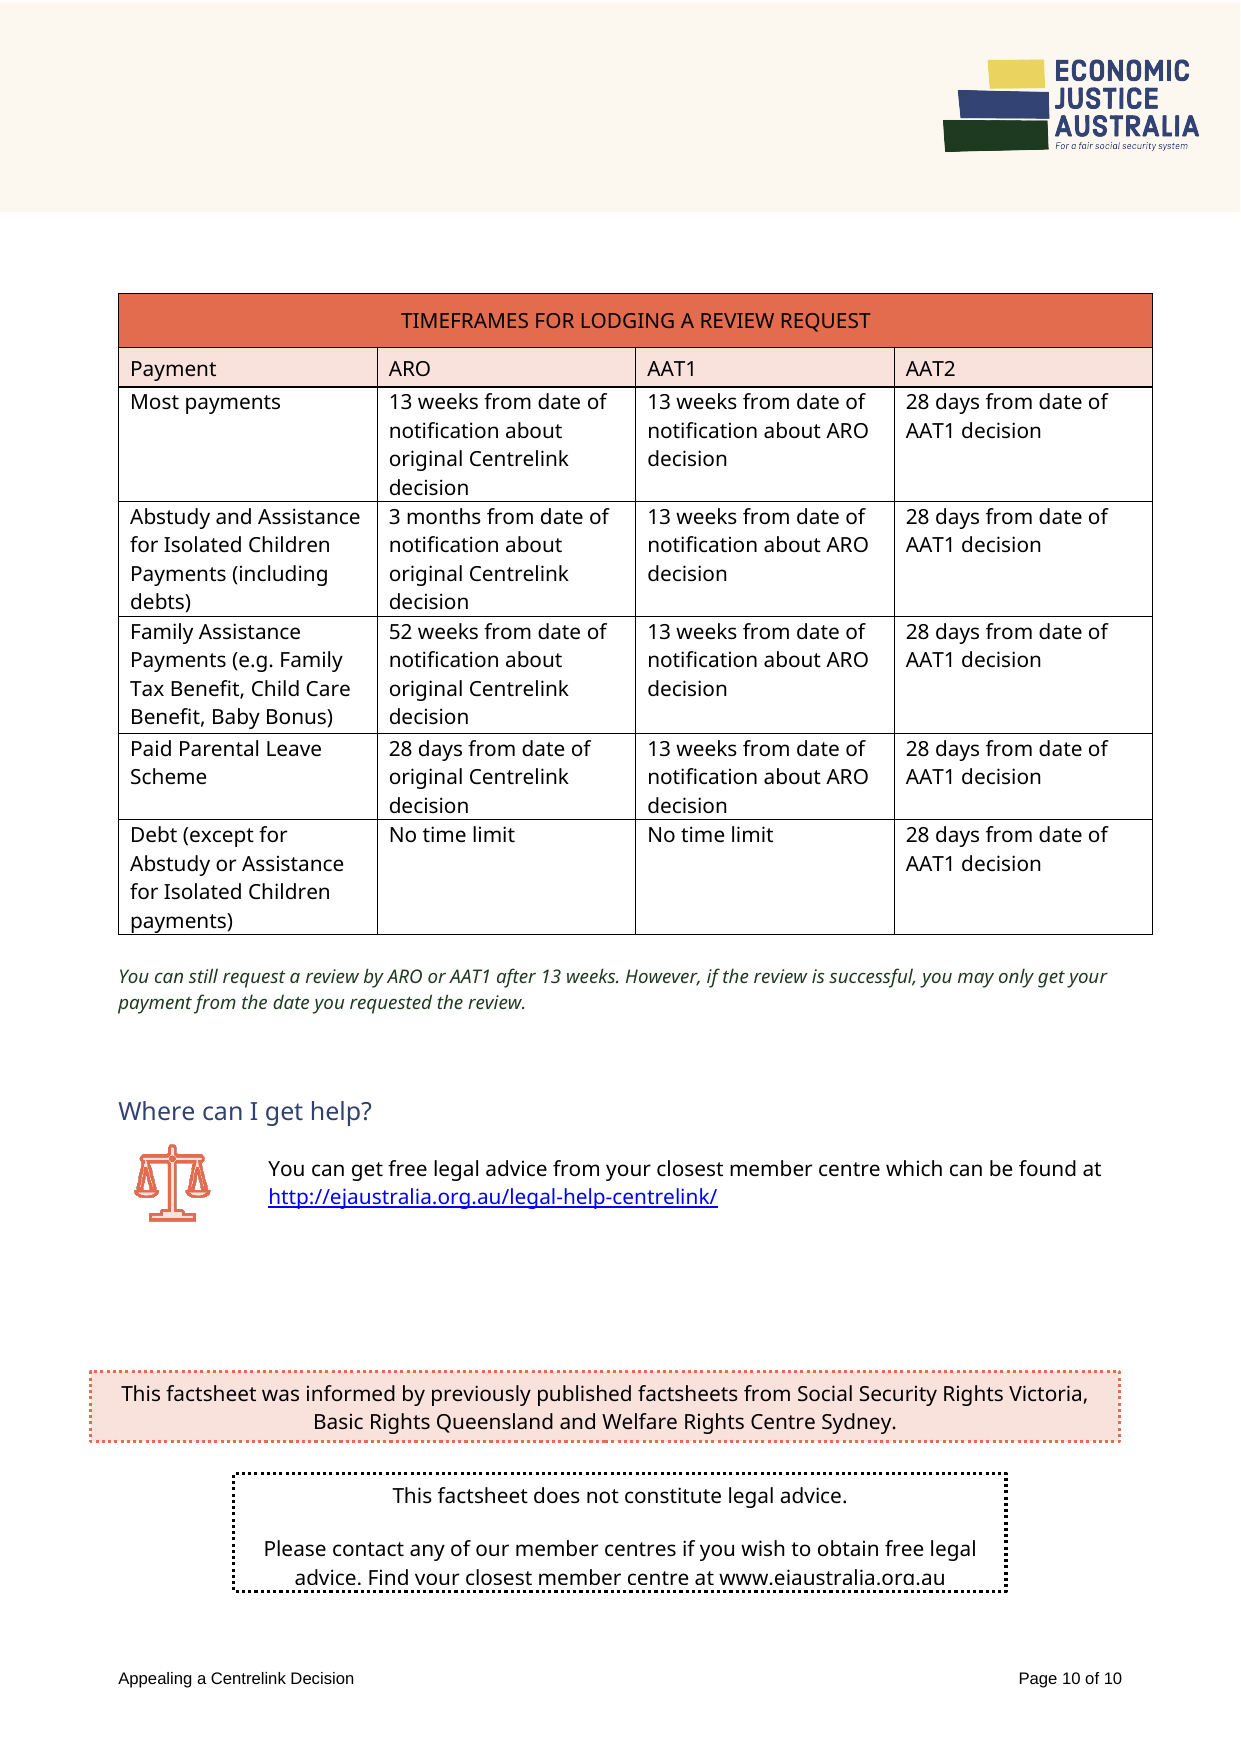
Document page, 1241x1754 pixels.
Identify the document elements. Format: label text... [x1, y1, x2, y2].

table_cell 13 weeks from date of notification about ARO decision [636, 734, 894, 819]
table_cell 28 days from date of original Centrelink decision [378, 734, 635, 819]
table_cell Debt (except for Abstudy or Assistance for Isolated Children payments) [119, 820, 377, 934]
table_cell AAT1 [636, 348, 894, 386]
table_cell AAT2 [895, 348, 1152, 386]
table_cell No time limit [636, 820, 894, 934]
table_cell Most payments [119, 388, 377, 501]
table_cell 28 days from date of AAT1 decision [895, 734, 1152, 819]
table_cell 28 days from date of AAT1 decision [895, 820, 1152, 934]
table_cell 13 weeks from date of notification about ARO decision [636, 502, 894, 616]
table_cell 13 weeks from date of notification about ARO decision [636, 617, 894, 733]
text Where can I get help? [118, 1094, 1122, 1128]
table_cell 13 weeks from date of notification about original Centrelink decision [378, 388, 635, 501]
table_cell No time limit [378, 820, 635, 934]
table_cell 28 days from date of AAT1 decision [895, 502, 1152, 616]
table_cell Paid Parental Leave Scheme [119, 734, 377, 819]
text You can get free legal advice from your closest member centre which can be found at http://ejaustralia.org.au/legal-help-centrelink/ [268, 1154, 1122, 1211]
table_cell Abstudy and Assistance for Isolated Children Payments (including debts) [119, 502, 377, 616]
table_cell Payment [119, 348, 377, 386]
table_cell 3 months from date of notification about original Centrelink decision [378, 502, 635, 616]
picture [128, 1138, 216, 1227]
table_cell 13 weeks from date of notification about ARO decision [636, 388, 894, 501]
table_cell ARO [378, 348, 635, 386]
table_header TIMEFRAMES FOR LODGING A REVIEW REQUEST [119, 294, 1152, 347]
table_cell 52 weeks from date of notification about original Centrelink decision [378, 617, 635, 733]
text You can still request a review by ARO or AAT1 after 13 weeks. However, if the review is successful, you may only get your payment from the date you requested the review. [118, 964, 1122, 1015]
table_cell Family Assistance Payments (e.g. Family Tax Benefit, Child Care Benefit, Baby Bonus) [119, 617, 377, 733]
table_cell 28 days from date of AAT1 decision [895, 388, 1152, 501]
table_cell 28 days from date of AAT1 decision [895, 617, 1152, 733]
picture [937, 38, 1205, 173]
